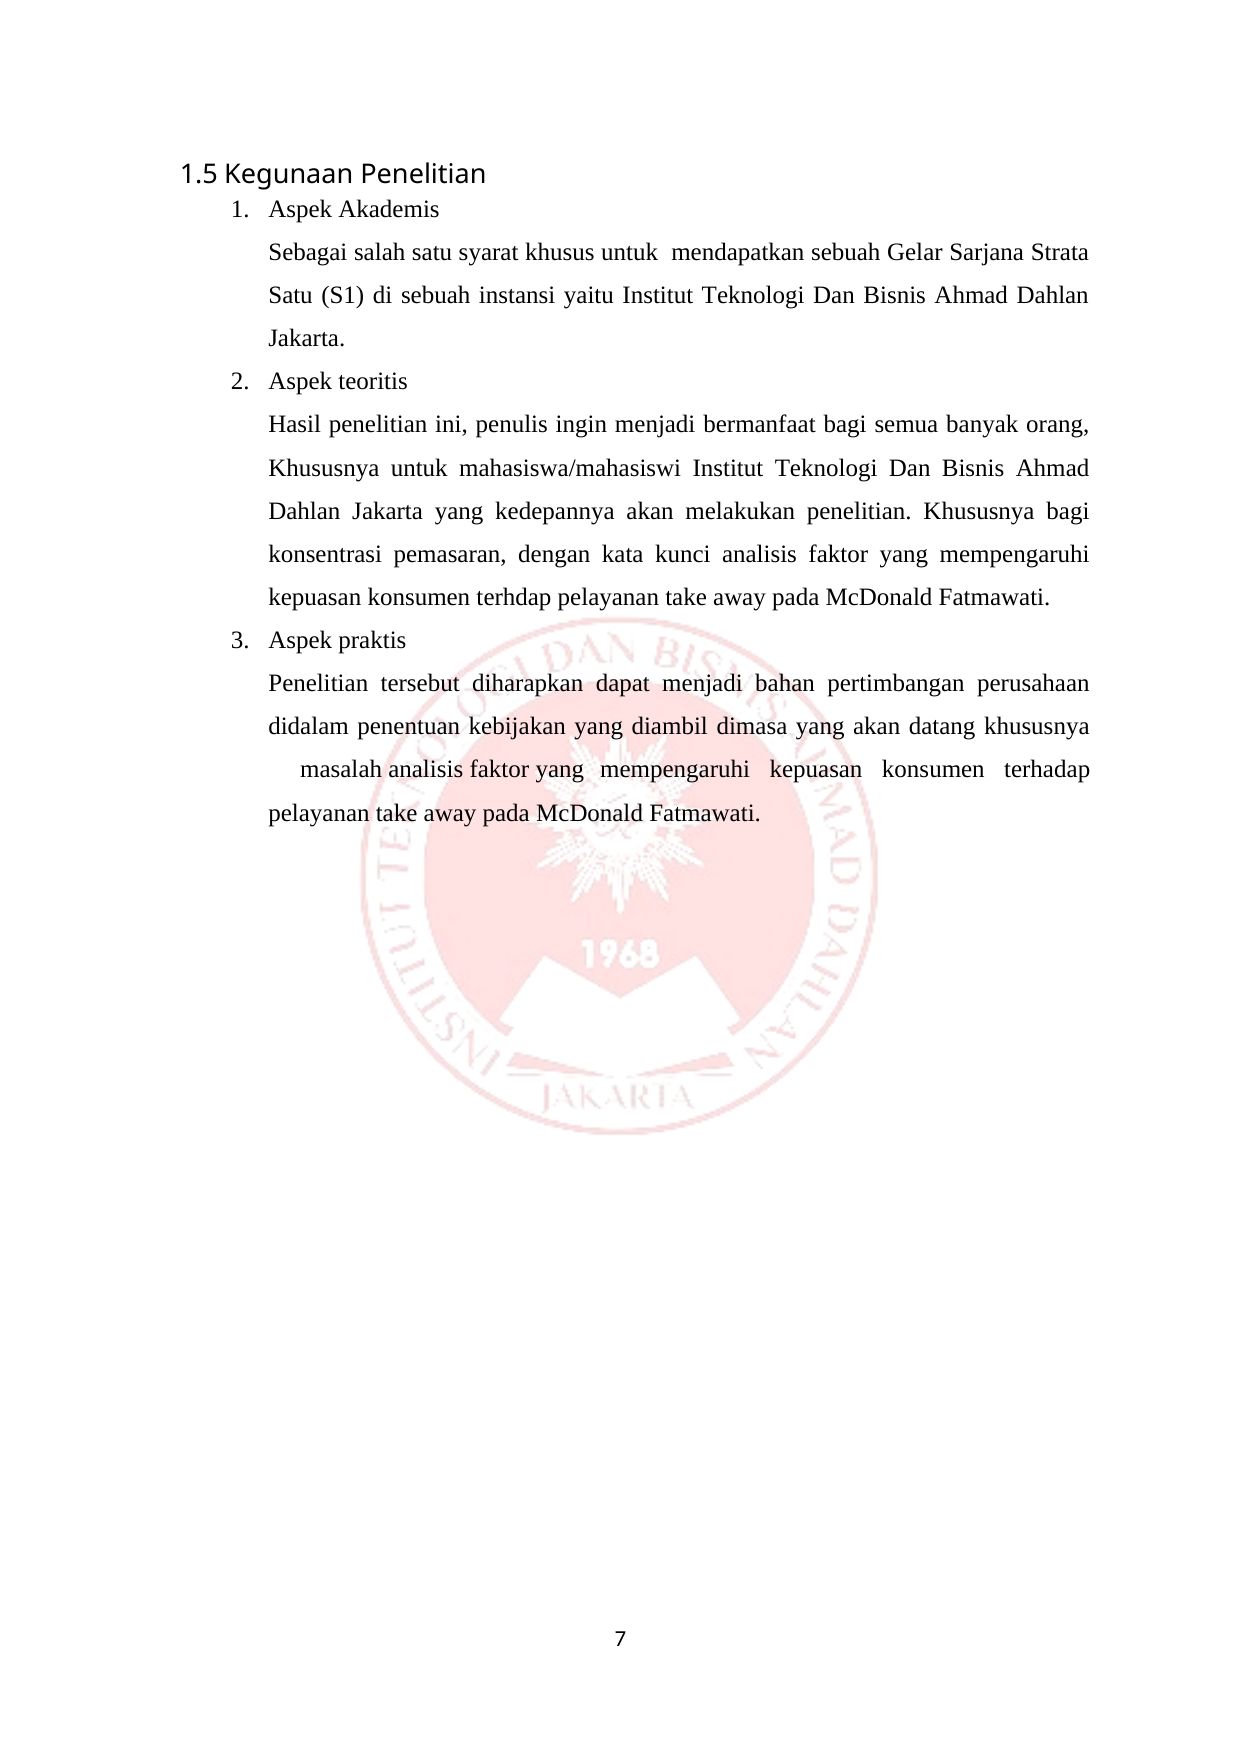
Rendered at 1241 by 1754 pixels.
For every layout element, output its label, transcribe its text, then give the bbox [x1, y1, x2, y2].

list Aspek praktis [231, 625, 1090, 654]
list Sebagai salah satu syarat khusus untuk mendapatkan sebuah Gelar Sarjana Strata Satu (S1) di sebuah instansi yaitu Institut Teknologi Dan Bisnis Ahmad Dahlan Jakarta. [268, 237, 1090, 352]
list Hasil penelitian ini, penulis ingin menjadi bermanfaat bagi semua banyak orang, Khususnya untuk mahasiswa/mahasiswi Institut Teknologi Dan Bisnis Ahmad Dahlan Jakarta yang kedepannya akan melakukan penelitian. Khususnya bagi konsentrasi pemasaran, dengan kata kunci analisis faktor yang mempengaruhi kepuasan konsumen terhdap pelayanan take away pada McDonald Fatmawati. [268, 409, 1090, 611]
list Aspek teoritis [231, 366, 1090, 395]
list Aspek Akademis [231, 194, 1090, 223]
list Penelitian tersebut diharapkan dapat menjadi bahan pertimbangan perusahaan didalam penentuan kebijakan yang diambil dimasa yang akan datang khususnya masalah analisis faktor yang mempengaruhi kepuasan konsumen terhadap pelayanan take away pada McDonald Fatmawati. [268, 668, 1090, 826]
subtitle Kegunaan Penelitian [179, 154, 1090, 191]
